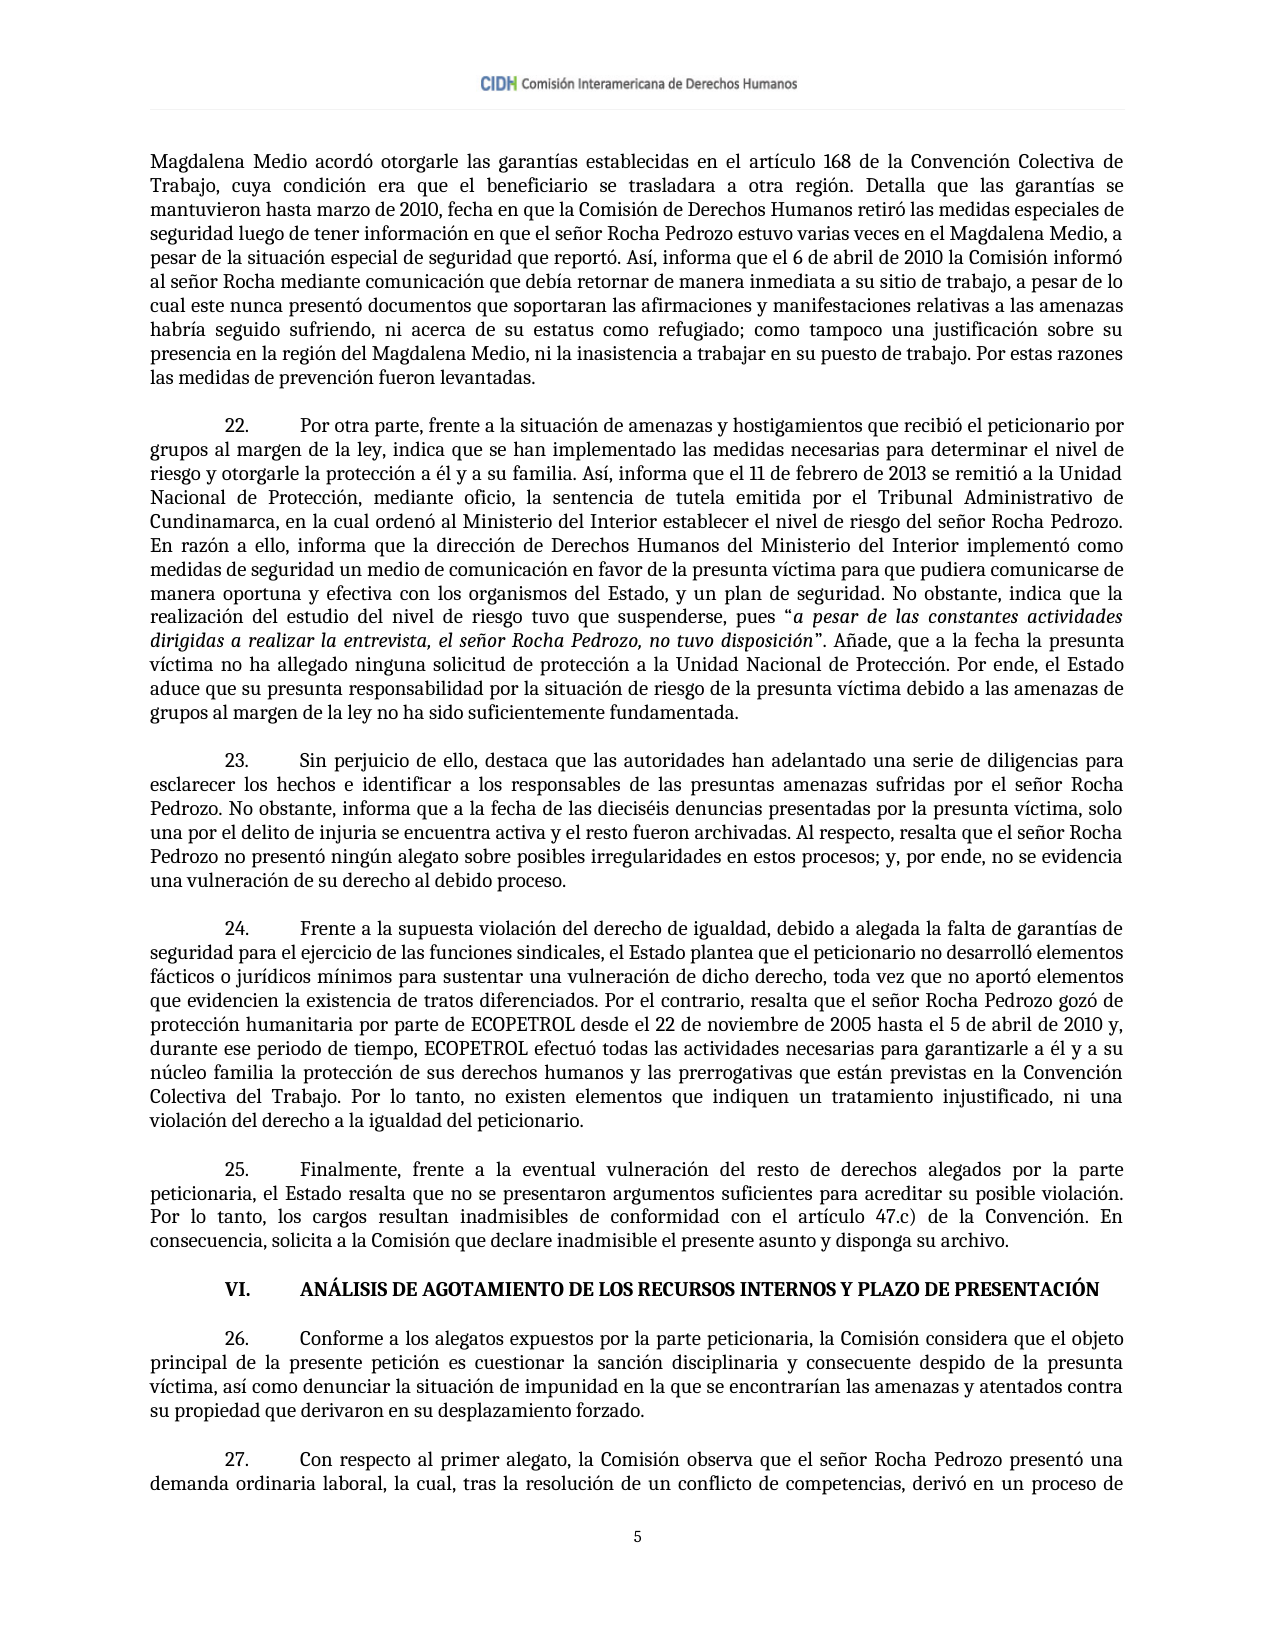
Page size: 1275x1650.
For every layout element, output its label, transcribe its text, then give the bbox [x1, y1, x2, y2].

list VI. ANÁLISIS DE AGOTAMIENTO DE LOS RECURSOS INTERNOS Y PLAZO DE PRESENTACIÓN [225, 1278, 1125, 1302]
list Frente a la supuesta violación del derecho de igualdad, debido a alegada la falta de garantías de seguridad para el ejercicio de las funciones sindicales, el Estado plantea que el peticionario no desarrolló elementos fácticos o jurídicos mínimos para sustentar una vulneración de dicho derecho, toda vez que no aportó elementos que evidencien la existencia de tratos diferenciados. Por el contrario, resalta que el señor Rocha Pedrozo gozó de protección humanitaria por parte de ECOPETROL desde el 22 de noviembre de 2005 hasta el 5 de abril de 2010 y, durante ese periodo de tiempo, ECOPETROL efectuó todas las actividades necesarias para garantizarle a él y a su núcleo familia la protección de sus derechos humanos y las prerrogativas que están previstas en la Convención Colectiva del Trabajo. Por lo tanto, no existen elementos que indiquen un tratamiento injustificado, ni una violación del derecho a la igualdad del peticionario. [150, 917, 1125, 1132]
list Por otra parte, frente a la situación de amenazas y hostigamientos que recibió el peticionario por grupos al margen de la ley, indica que se han implementado las medidas necesarias para determinar el nivel de riesgo y otorgarle la protección a él y a su familia. Así, informa que el 11 de febrero de 2013 se remitió a la Unidad Nacional de Protección, mediante oficio, la sentencia de tutela emitida por el Tribunal Administrativo de Cundinamarca, en la cual ordenó al Ministerio del Interior establecer el nivel de riesgo del señor Rocha Pedrozo. En razón a ello, informa que la dirección de Derechos Humanos del Ministerio del Interior implementó como medidas de seguridad un medio de comunicación en favor de la presunta víctima para que pudiera comunicarse de manera oportuna y efectiva con los organismos del Estado, y un plan de seguridad. No obstante, indica que la realización del estudio del nivel de riesgo tuvo que suspenderse, pues “a pesar de las constantes actividades dirigidas a realizar la entrevista, el señor Rocha Pedrozo, no tuvo disposición”. Añade, que a la fecha la presunta víctima no ha allegado ninguna solicitud de protección a la Unidad Nacional de Protección. Por ende, el Estado aduce que su presunta responsabilidad por la situación de riesgo de la presunta víctima debido a las amenazas de grupos al margen de la ley no ha sido suficientemente fundamentada. [150, 413, 1125, 725]
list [150, 150, 1125, 389]
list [150, 1448, 1125, 1496]
list Conforme a los alegatos expuestos por la parte peticionaria, la Comisión considera que el objeto principal de la presente petición es cuestionar la sanción disciplinaria y consecuente despido de la presunta víctima, así como denunciar la situación de impunidad en la que se encontrarían las amenazas y atentados contra su propiedad que derivaron en su desplazamiento forzado. [150, 1327, 1125, 1423]
list Finalmente, frente a la eventual vulneración del resto de derechos alegados por la parte peticionaria, el Estado resalta que no se presentaron argumentos suficientes para acreditar su posible violación. Por lo tanto, los cargos resultan inadmisibles de conformidad con el artículo 47.c) de la Convención. En consecuencia, solicita a la Comisión que declare inadmisible el presente asunto y disponga su archivo. [150, 1157, 1125, 1253]
picture [475, 75, 800, 93]
list Sin perjuicio de ello, destaca que las autoridades han adelantado una serie de diligencias para esclarecer los hechos e identificar a los responsables de las presuntas amenazas sufridas por el señor Rocha Pedrozo. No obstante, informa que a la fecha de las dieciséis denuncias presentadas por la presunta víctima, solo una por el delito de injuria se encuentra activa y el resto fueron archivadas. Al respecto, resalta que el señor Rocha Pedrozo no presentó ningún alegato sobre posibles irregularidades en estos procesos; y, por ende, no se evidencia una vulneración de su derecho al debido proceso. [150, 749, 1125, 893]
